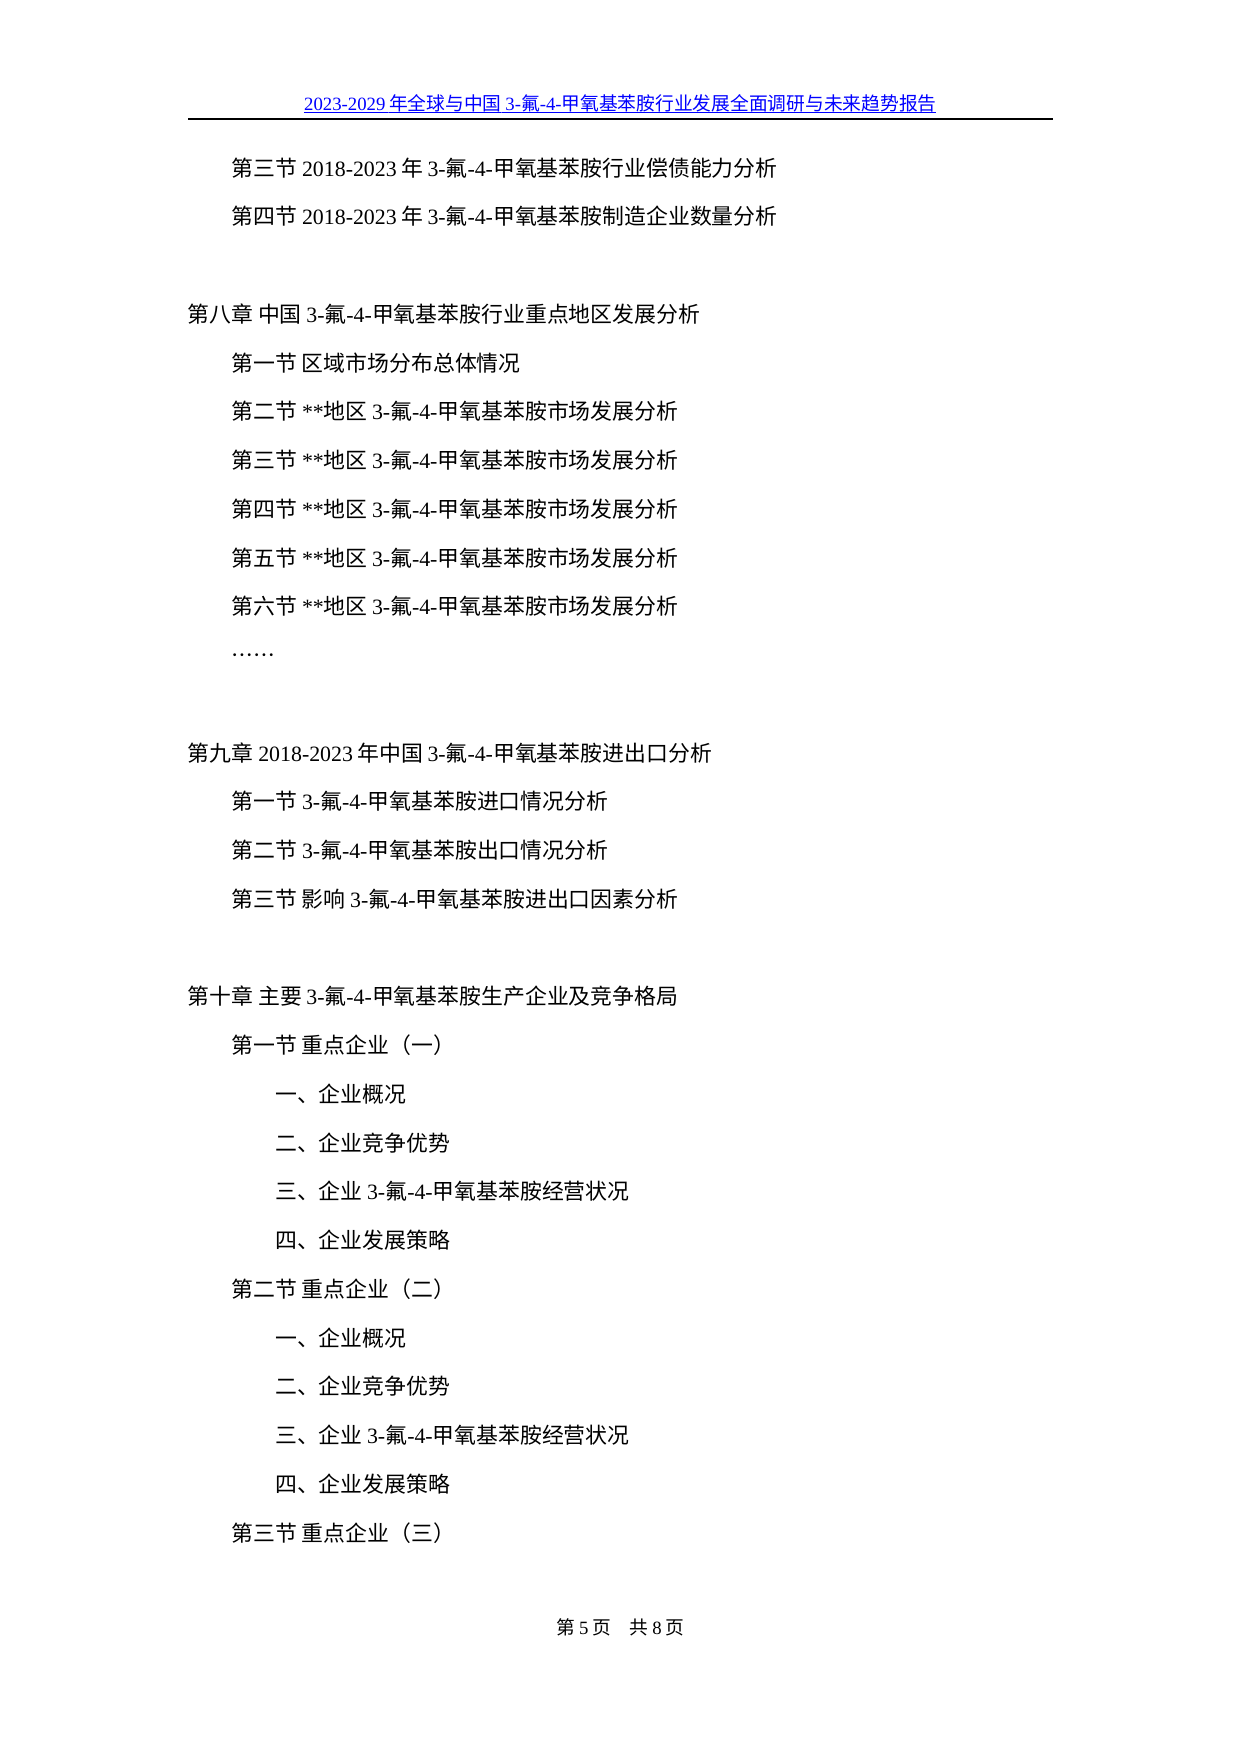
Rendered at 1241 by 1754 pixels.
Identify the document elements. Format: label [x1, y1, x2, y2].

text [187, 150, 1053, 1548]
